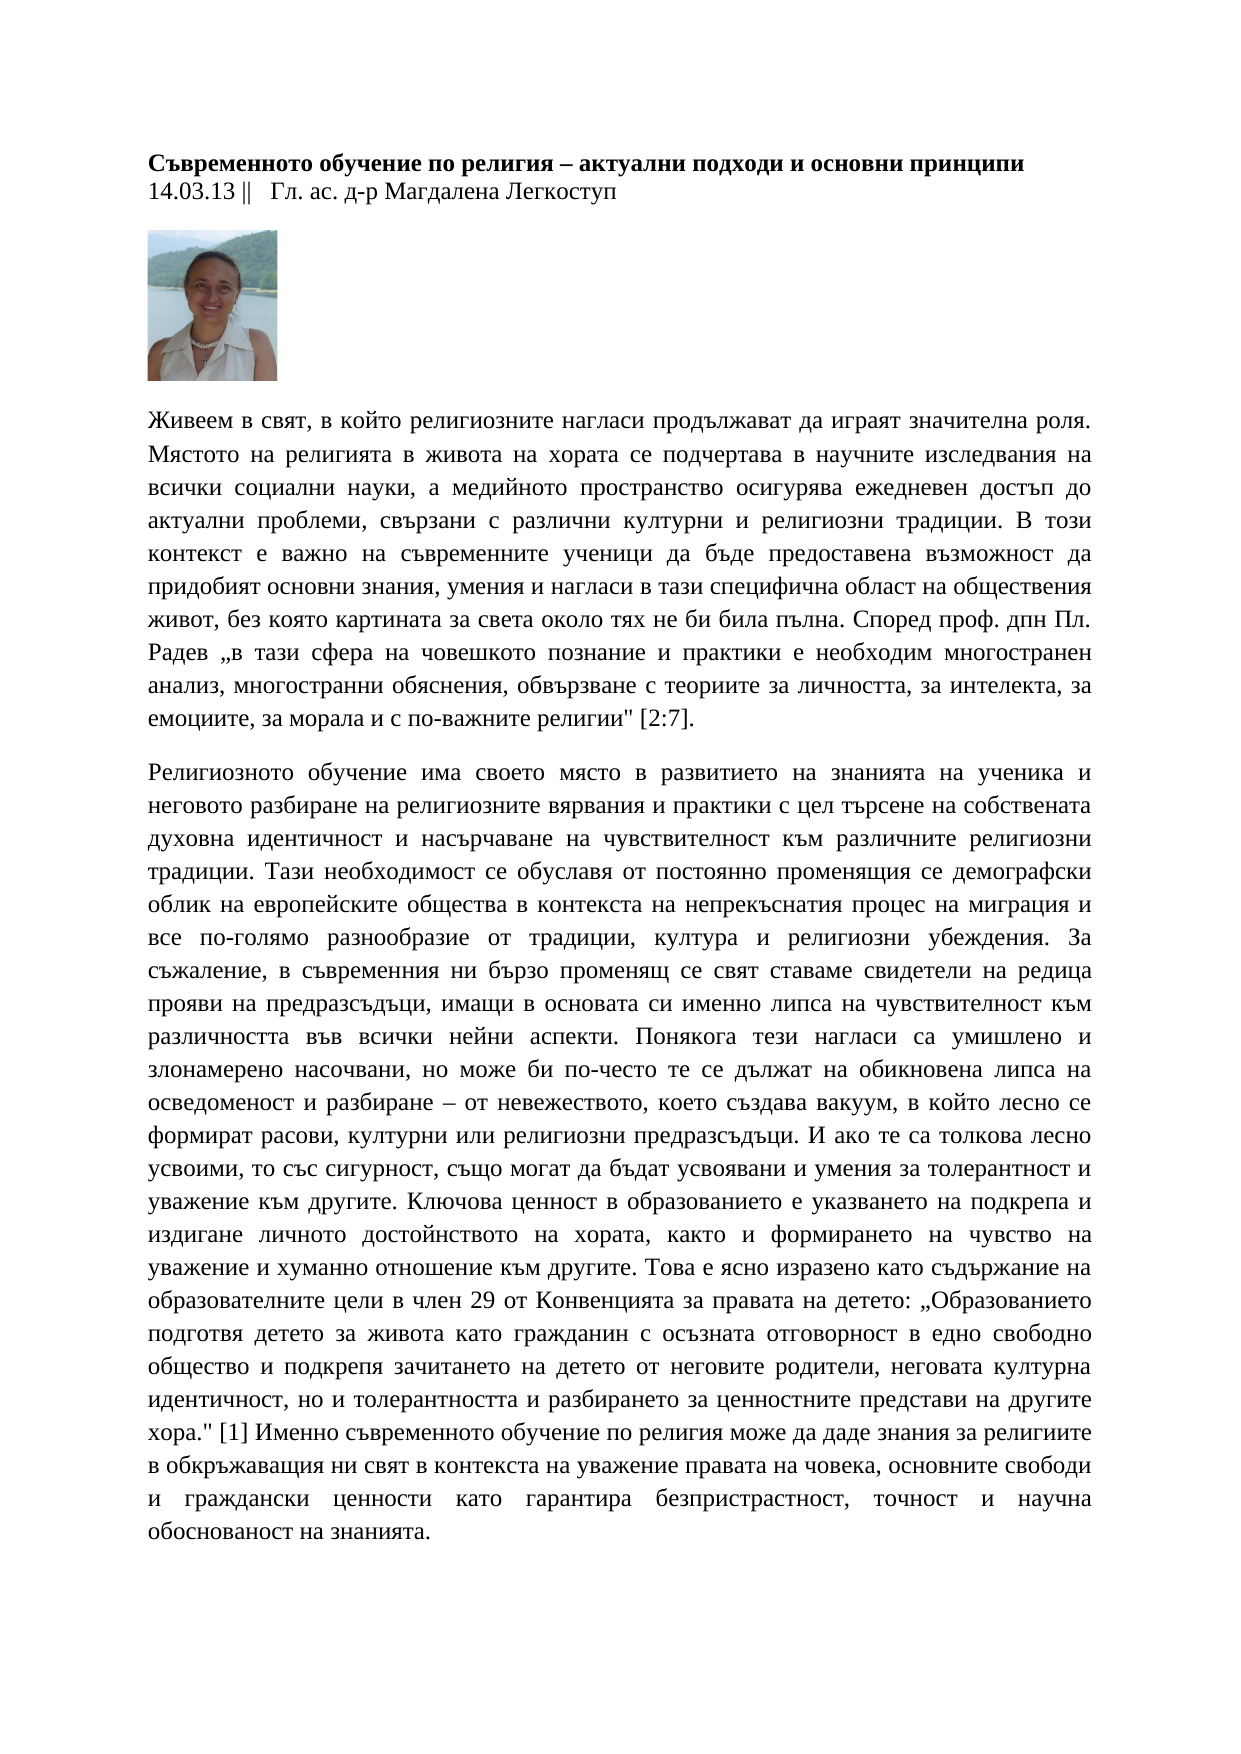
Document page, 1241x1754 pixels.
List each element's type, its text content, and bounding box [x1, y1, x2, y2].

text Живеем в свят, в който религиозните нагласи продължават да играят значителна роля. Мястото на религията в живота на хората се подчертава в научните изследвания на всички социални науки, а медийното пространство осигурява ежедневен достъп до актуални проблеми, свързани с различни културни и религиозни традиции. В този контекст е важно на съвременните ученици да бъде предоставена възможност да придобият основни знания, умения и нагласи в тази специфична област на обществения живот, без която картината за света около тях не би била пълна. Според проф. дпн Пл. Радев „в тази сфера на човешкото познание и практики е необходим многостранен анализ, многостранни обяснения, обвързване с теориите за личността, за интелекта, за емоциите, за морала и с по-важните религии" [2:7]. [148, 406, 1093, 732]
subtitle Съвременното обучение по религия – актуални подходи и основни принципи [148, 148, 1093, 176]
text Религиозното обучение има своето място в развитието на знанията на ученика и неговото разбиране на религиозните вярвания и практики с цел търсене на собствената духовна идентичност и насърчаване на чувствителност към различните религиозни традиции. Тази необходимост се обуславя от постоянно променящия се демографски облик на европейските общества в контекста на непрекъснатия процес на миграция и все по-голямо разнообразие от традиции, култура и религиозни убеждения. За съжаление, в съвременния ни бързо променящ се свят ставаме свидетели на редица прояви на предразсъдъци, имащи в основата си именно липса на чувствителност към различността във всички нейни аспекти. Понякога тези нагласи са умишлено и злонамерено насочвани, но може би по-често те се дължат на обикновена липса на осведоменост и разбиране – от невежеството, което създава вакуум, в който лесно се формират расови, културни или религиозни предразсъдъци. И ако те са толкова лесно усвоими, то със сигурност, също могат да бъдат усвоявани и умения за толерантност и уважение към другите. Ключова ценност в образованието е указването на подкрепа и издигане личното достойнството на хората, както и формирането на чувство на уважение и хуманно отношение към другите. Това е ясно изразено като съдържание на образователните цели в член 29 от Конвенцията за правата на детето: „Образованието подготвя детето за живота като гражданин с осъзната отговорност в едно свободно общество и подкрепя зачитането на детето от неговите родители, неговата културна идентичност, но и толерантността и разбирането за ценностните представи на другите хора." [1] Именно съвременното обучение по религия може да даде знания за религиите в обкръжаващия ни свят в контекста на уважение правата на човека, основните свободи и граждански ценности като гарантира безпристрастност, точност и научна обоснованост на знанията. [148, 757, 1093, 1545]
picture [147, 230, 278, 381]
text 14.03.13 || Гл. ас. д-р Магдалена Легкоступ [148, 176, 1093, 205]
